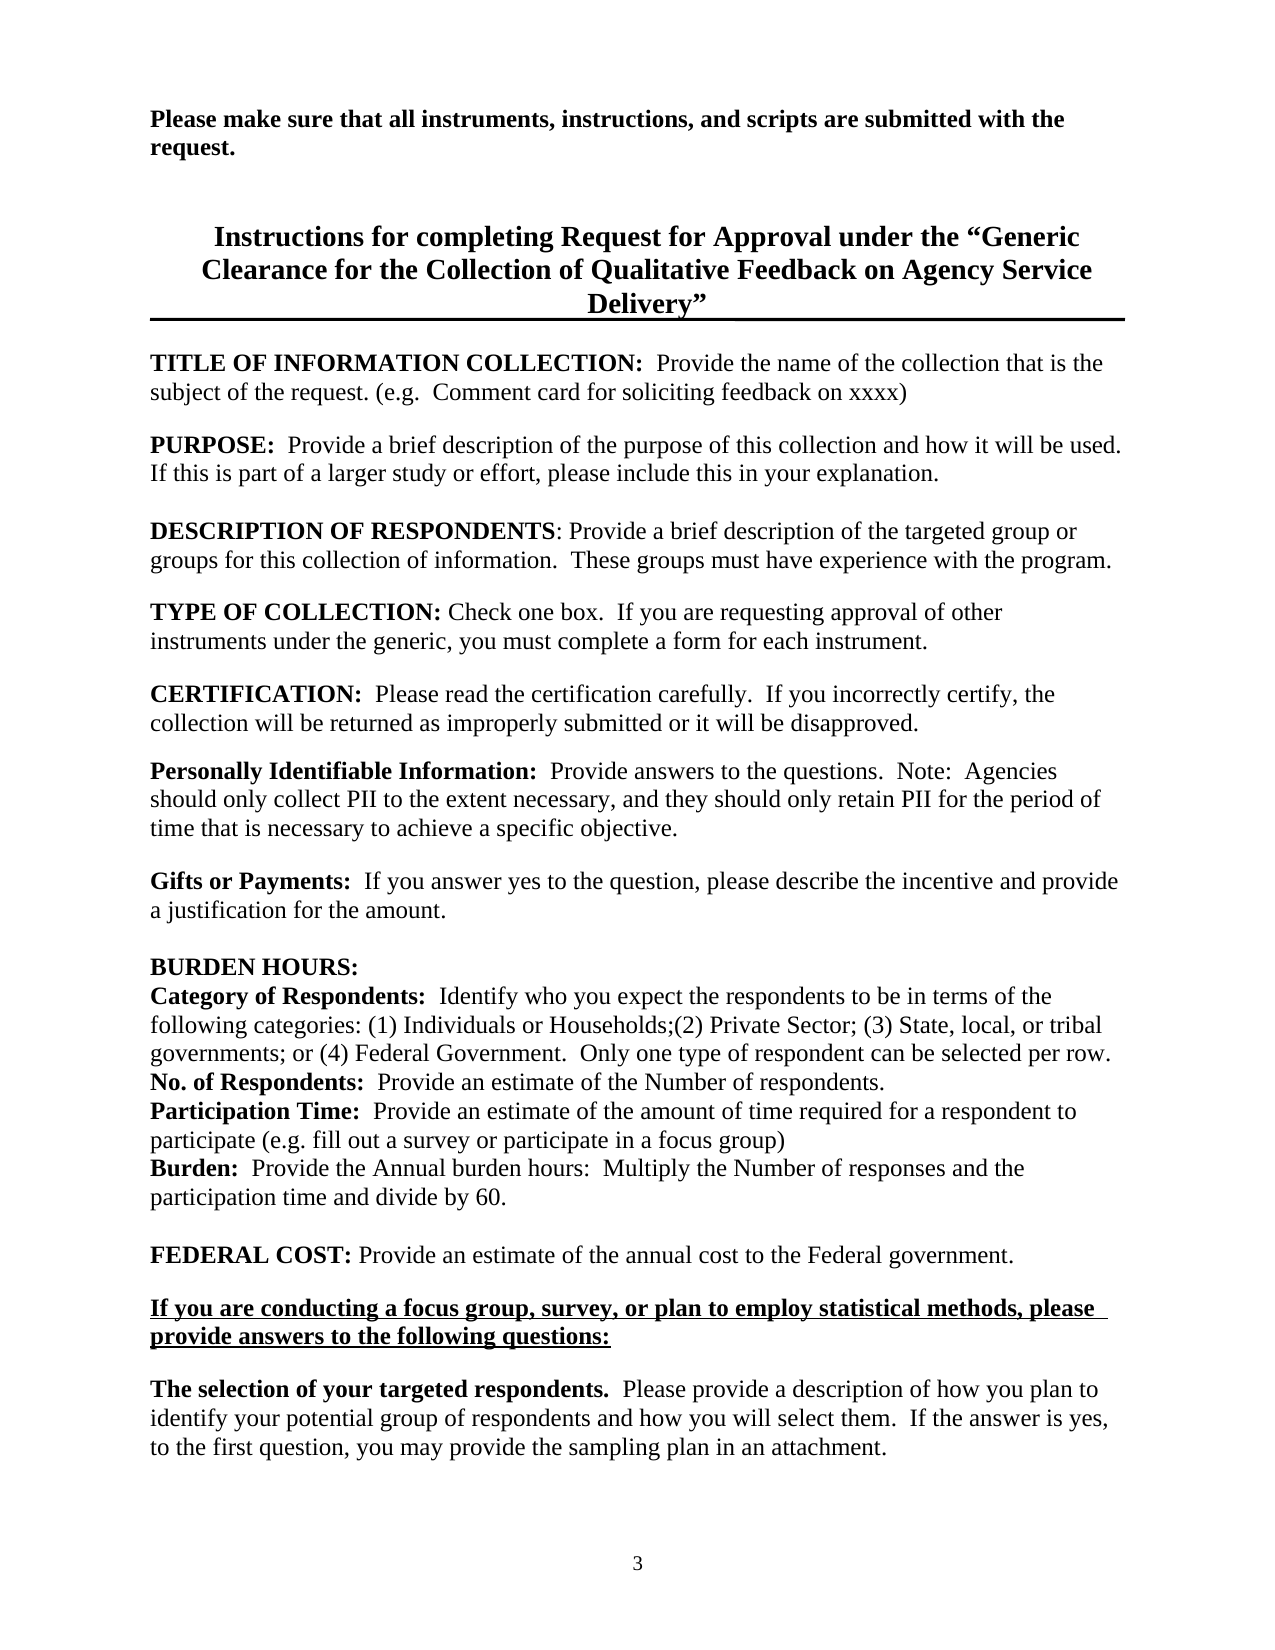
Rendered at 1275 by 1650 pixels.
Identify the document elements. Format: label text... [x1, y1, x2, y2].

text The selection of your targeted respondents. Please provide a description of how you plan to identify your potential group of respondents and how you will select them. If the answer is yes, to the first question, you may provide the sampling plan in an attachment. [150, 1374, 1125, 1460]
text Please make sure that all instruments, instructions, and scripts are submitted with the request. [150, 104, 1125, 161]
text Participation Time: Provide an estimate of the amount of time required for a respondent to participate (e.g. fill out a survey or participate in a focus group) [150, 1096, 1125, 1153]
text TYPE OF COLLECTION: Check one box. If you are requesting approval of other instruments under the generic, you must complete a form for each instrument. [150, 597, 1125, 655]
text CERTIFICATION: Please read the certification carefully. If you incorrectly certify, the collection will be returned as improperly submitted or it will be disapproved. [150, 679, 1125, 737]
text Category of Respondents: Identify who you expect the respondents to be in terms of the following categories: (1) Individuals or Households;(2) Private Sector; (3) State, local, or tribal governments; or (4) Federal Government. Only one type of respondent can be selected per row. [150, 981, 1125, 1067]
text Personally Identifiable Information: Provide answers to the questions. Note: Agencies should only collect PII to the extent necessary, and they should only retain PII for the period of time that is necessary to achieve a specific objective. [150, 756, 1125, 842]
text TITLE OF INFORMATION COLLECTION: Provide the name of the collection that is the subject of the request. (e.g. Comment card for soliciting feedback on xxxx) [150, 348, 1125, 406]
text DESCRIPTION OF RESPONDENTS: Provide a brief description of the targeted group or groups for this collection of information. These groups must have experience with the program. [150, 516, 1125, 573]
subtitle Instructions for completing Request for Approval under the “Generic Clearance for the Collection of Qualitative Feedback on Agency Service Delivery” [150, 219, 1144, 319]
text No. of Respondents: Provide an estimate of the Number of respondents. [150, 1067, 1125, 1096]
text FEDERAL COST: Provide an estimate of the annual cost to the Federal government. [150, 1240, 1125, 1268]
text If you are conducting a focus group, survey, or plan to employ statistical methods, please provide answers to the following questions: [150, 1293, 1125, 1350]
text PURPOSE: Provide a brief description of the purpose of this collection and how it will be used. If this is part of a larger study or effort, please include this in your explanation. [150, 430, 1125, 487]
list Gifts or Payments: If you answer yes to the question, please describe the incentive and provide a justification for the amount. [150, 866, 1125, 923]
text BURDEN HOURS: [150, 952, 1125, 981]
text Burden: Provide the Annual burden hours: Multiply the Number of responses and the participation time and divide by 60. [150, 1153, 1125, 1211]
